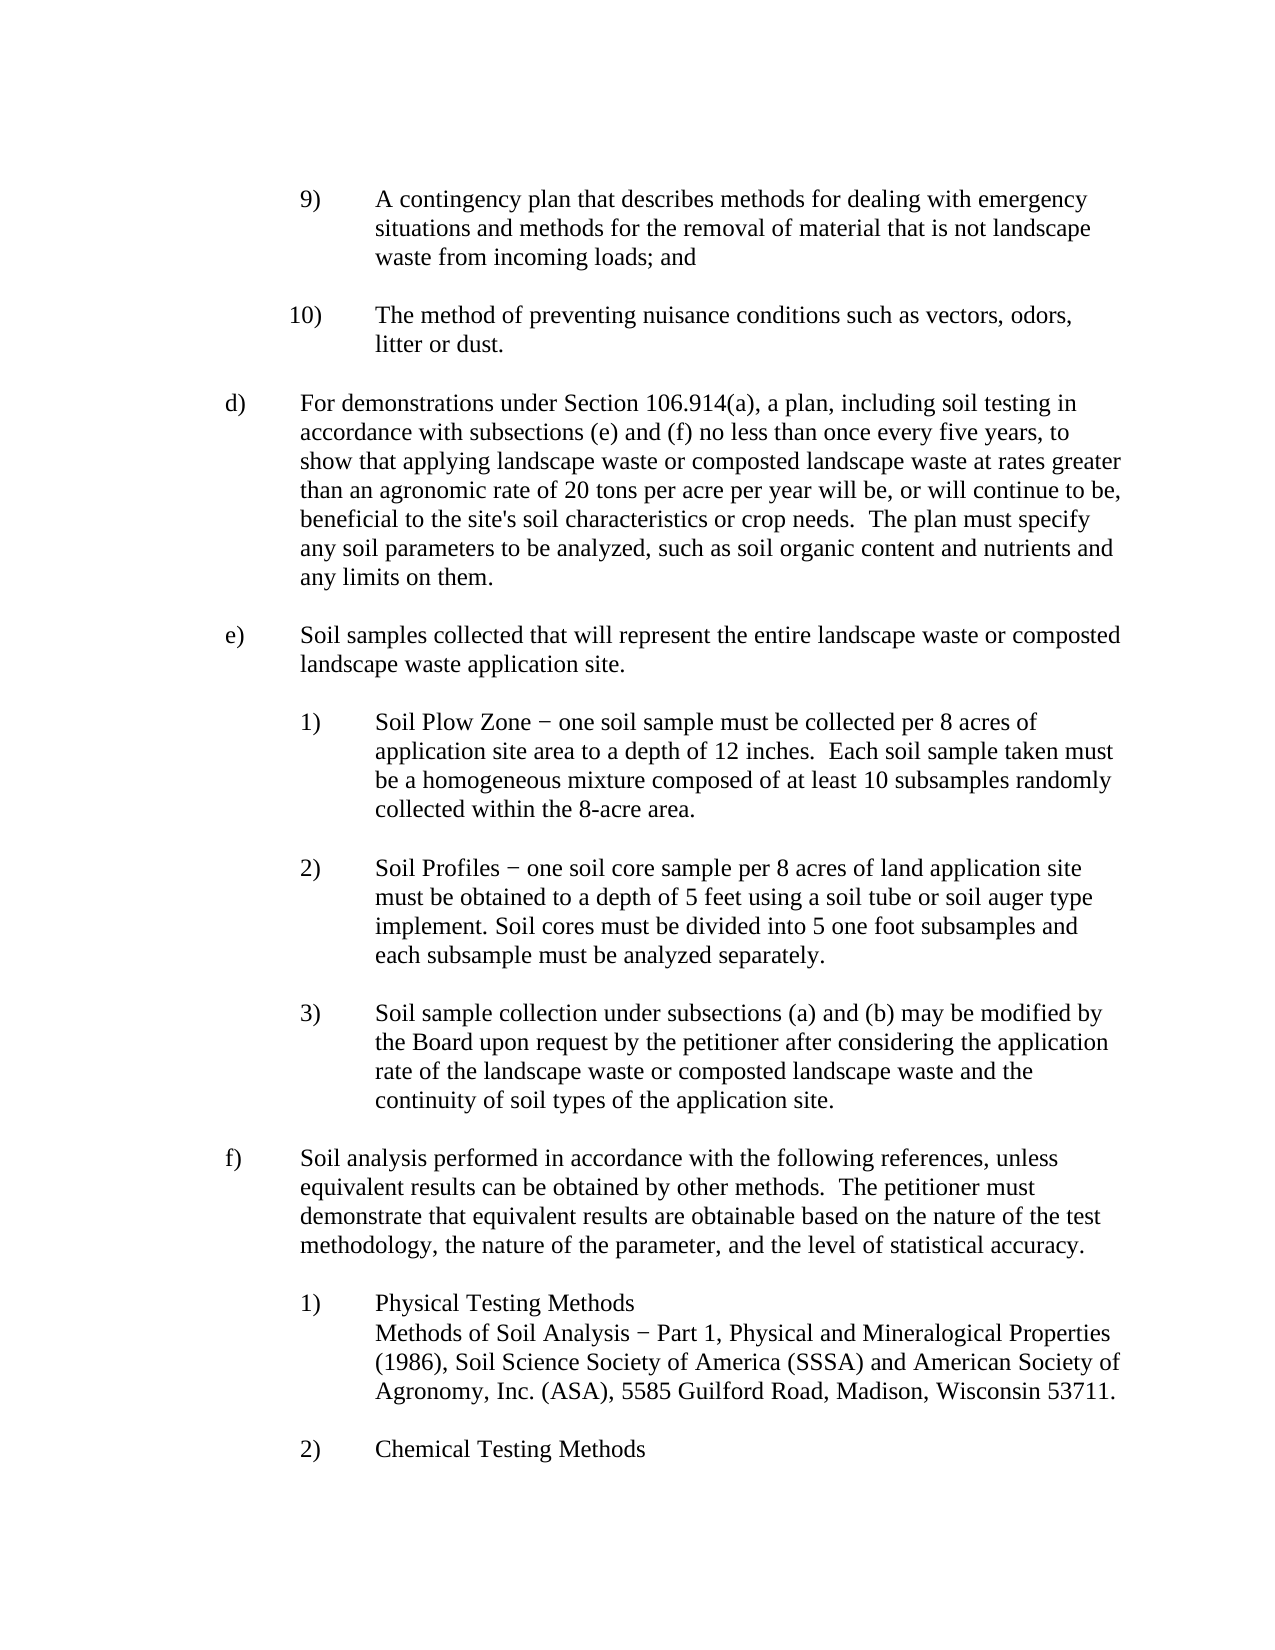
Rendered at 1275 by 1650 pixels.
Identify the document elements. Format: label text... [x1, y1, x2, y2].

text 2) Soil Profiles − one soil core sample per 8 acres of land application site must be obtained to a depth of 5 feet using a soil tube or soil auger type implement. Soil cores must be divided into 5 one foot subsamples and each subsample must be analyzed separately. [300, 852, 1125, 969]
text d) For demonstrations under Section 106.914(a), a plan, including soil testing in accordance with subsections (e) and (f) no less than once every five years, to show that applying landscape waste or composted landscape waste at rates greater than an agronomic rate of 20 tons per acre per year will be, or will continue to be, beneficial to the site's soil characteristics or crop needs. The plan must specify any soil parameters to be analyzed, such as soil organic content and nutrients and any limits on them. [225, 387, 1125, 591]
text 1) Physical Testing Methods [225, 1288, 1125, 1317]
text 1) Soil Plow Zone − one soil sample must be collected per 8 acres of application site area to a depth of 12 inches. Each soil sample taken must be a homogeneous mixture composed of at least 10 subsamples randomly collected within the 8-acre area. [300, 707, 1125, 823]
text 10) The method of preventing nuisance conditions such as vectors, odors, litter or dust. [289, 300, 1125, 358]
text e) Soil samples collected that will represent the entire landscape waste or composted landscape waste application site. [225, 620, 1125, 678]
text 2) Chemical Testing Methods [225, 1434, 1125, 1463]
text Methods of Soil Analysis − Part 1, Physical and Mineralogical Properties (1986), Soil Science Society of America (SSSA) and American Society of Agronomy, Inc. (ASA), 5585 Guilford Road, Madison, Wisconsin 53711. [375, 1317, 1125, 1404]
text f) Soil analysis performed in accordance with the following references, unless equivalent results can be obtained by other methods. The petitioner must demonstrate that equivalent results are obtainable based on the nature of the test methodology, the nature of the parameter, and the level of statistical accuracy. [225, 1143, 1125, 1259]
text 9) A contingency plan that describes methods for dealing with emergency situations and methods for the removal of material that is not landscape waste from incoming loads; and [300, 184, 1125, 271]
text 3) Soil sample collection under subsections (a) and (b) may be modified by the Board upon request by the petitioner after considering the application rate of the landscape waste or composted landscape waste and the continuity of soil types of the application site. [300, 998, 1125, 1114]
